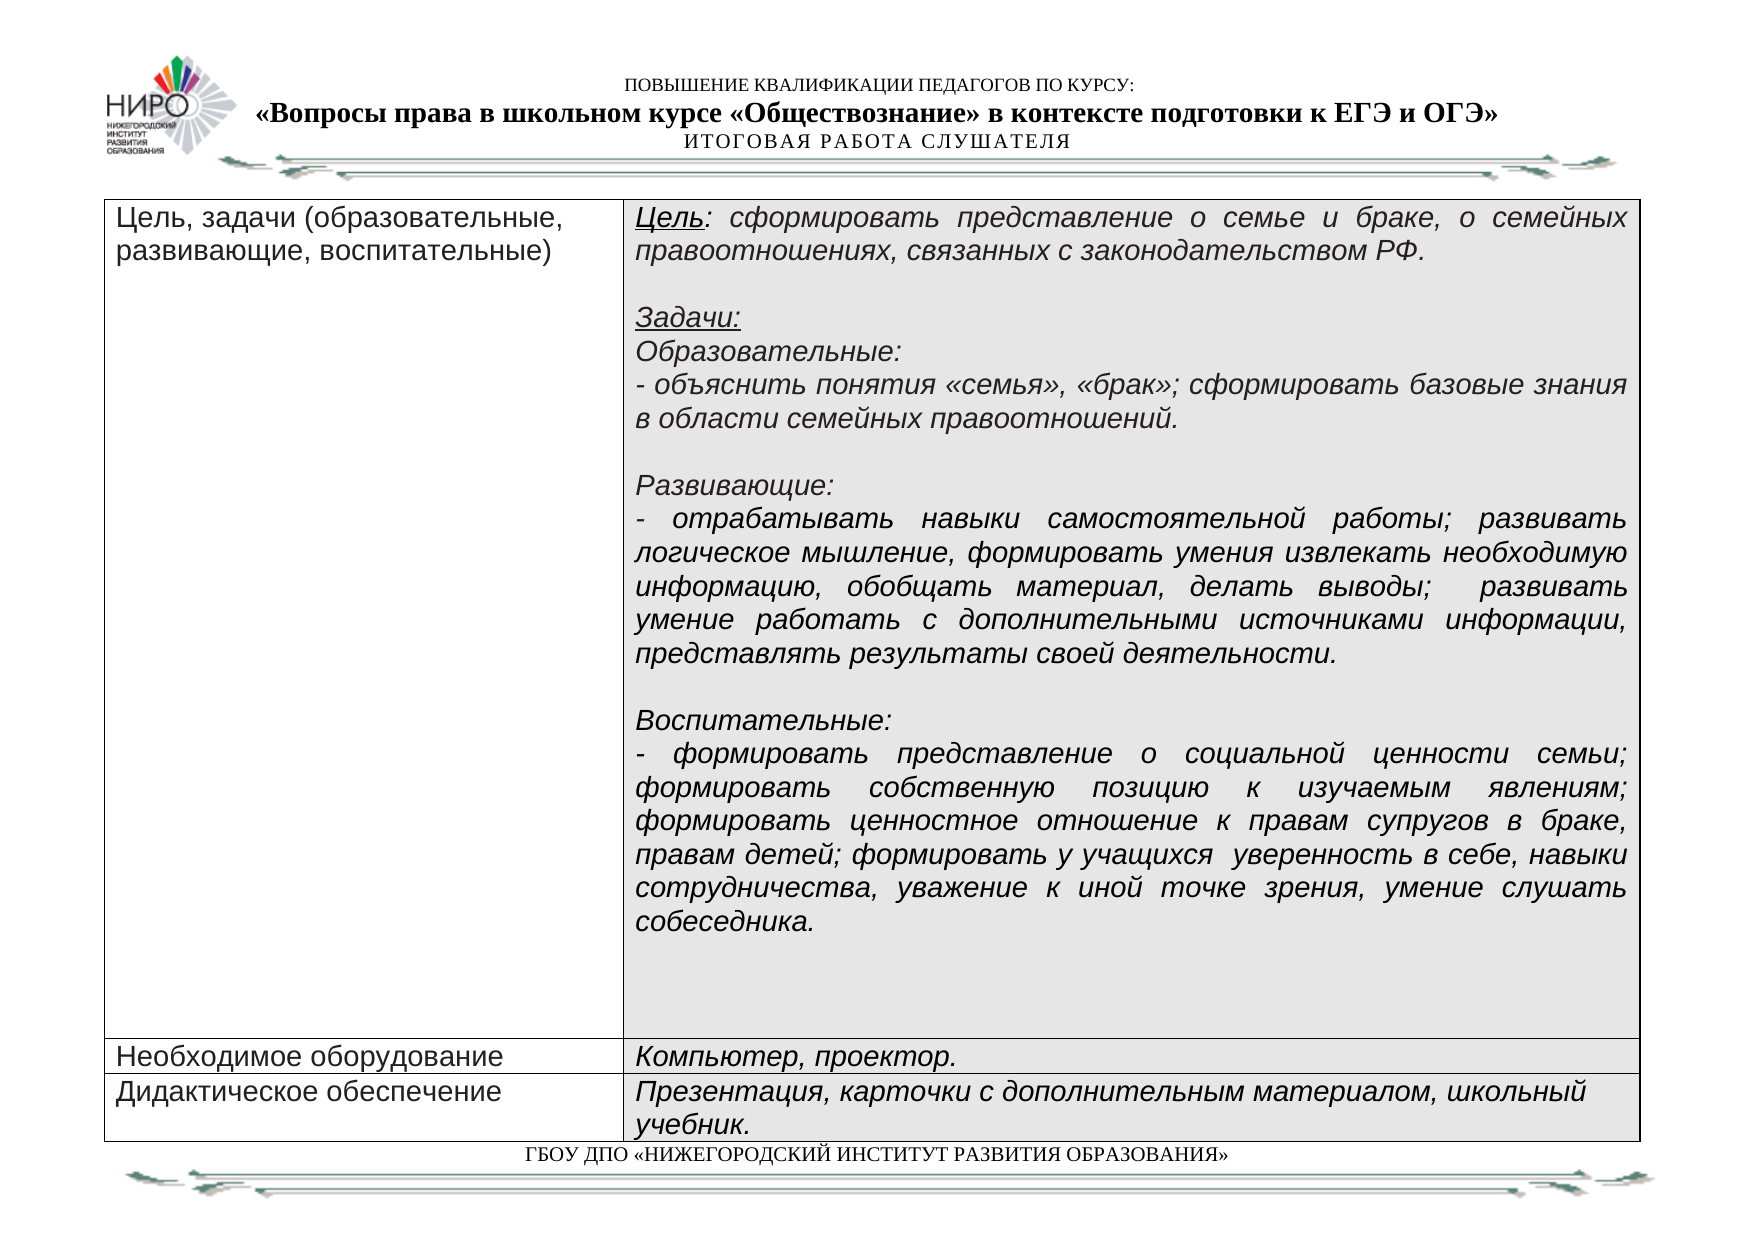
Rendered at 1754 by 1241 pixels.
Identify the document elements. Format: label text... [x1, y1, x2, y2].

table_cell Цель: сформировать представление о семье и браке, о семейных правоотношениях, связанных с законодательством РФ. Задачи: Образовательные: - объяснить понятия «семья», «брак»; сформировать базовые знания в области семейных правоотношений. Развивающие: - отрабатывать навыки самостоятельной работы; развивать логическое мышление, формировать умения извлекать необходимую информацию, обобщать материал, делать выводы; развивать умение работать с дополнительными источниками информации, представлять результаты своей деятельности. Воспитательные: - формировать представление о социальной ценности семьи; формировать собственную позицию к изучаемым явлениям; формировать ценностное отношение к правам супругов в браке, правам детей; формировать у учащихся уверенность в себе, навыки сотрудничества, уважение к иной точке зрения, умение слушать собеседника. [624, 200, 1639, 1038]
table_cell Цель, задачи (образовательные, развивающие, воспитательные) [105, 200, 623, 1038]
table_cell Компьютер, проектор. [624, 1039, 1639, 1073]
picture [102, 46, 1627, 193]
table_cell Презентация, карточки с дополнительным материалом, школьный учебник. [624, 1074, 1639, 1141]
table_cell Дидактическое обеспечение [105, 1074, 623, 1141]
picture [120, 1166, 1666, 1211]
table_cell Необходимое оборудование [105, 1039, 623, 1073]
